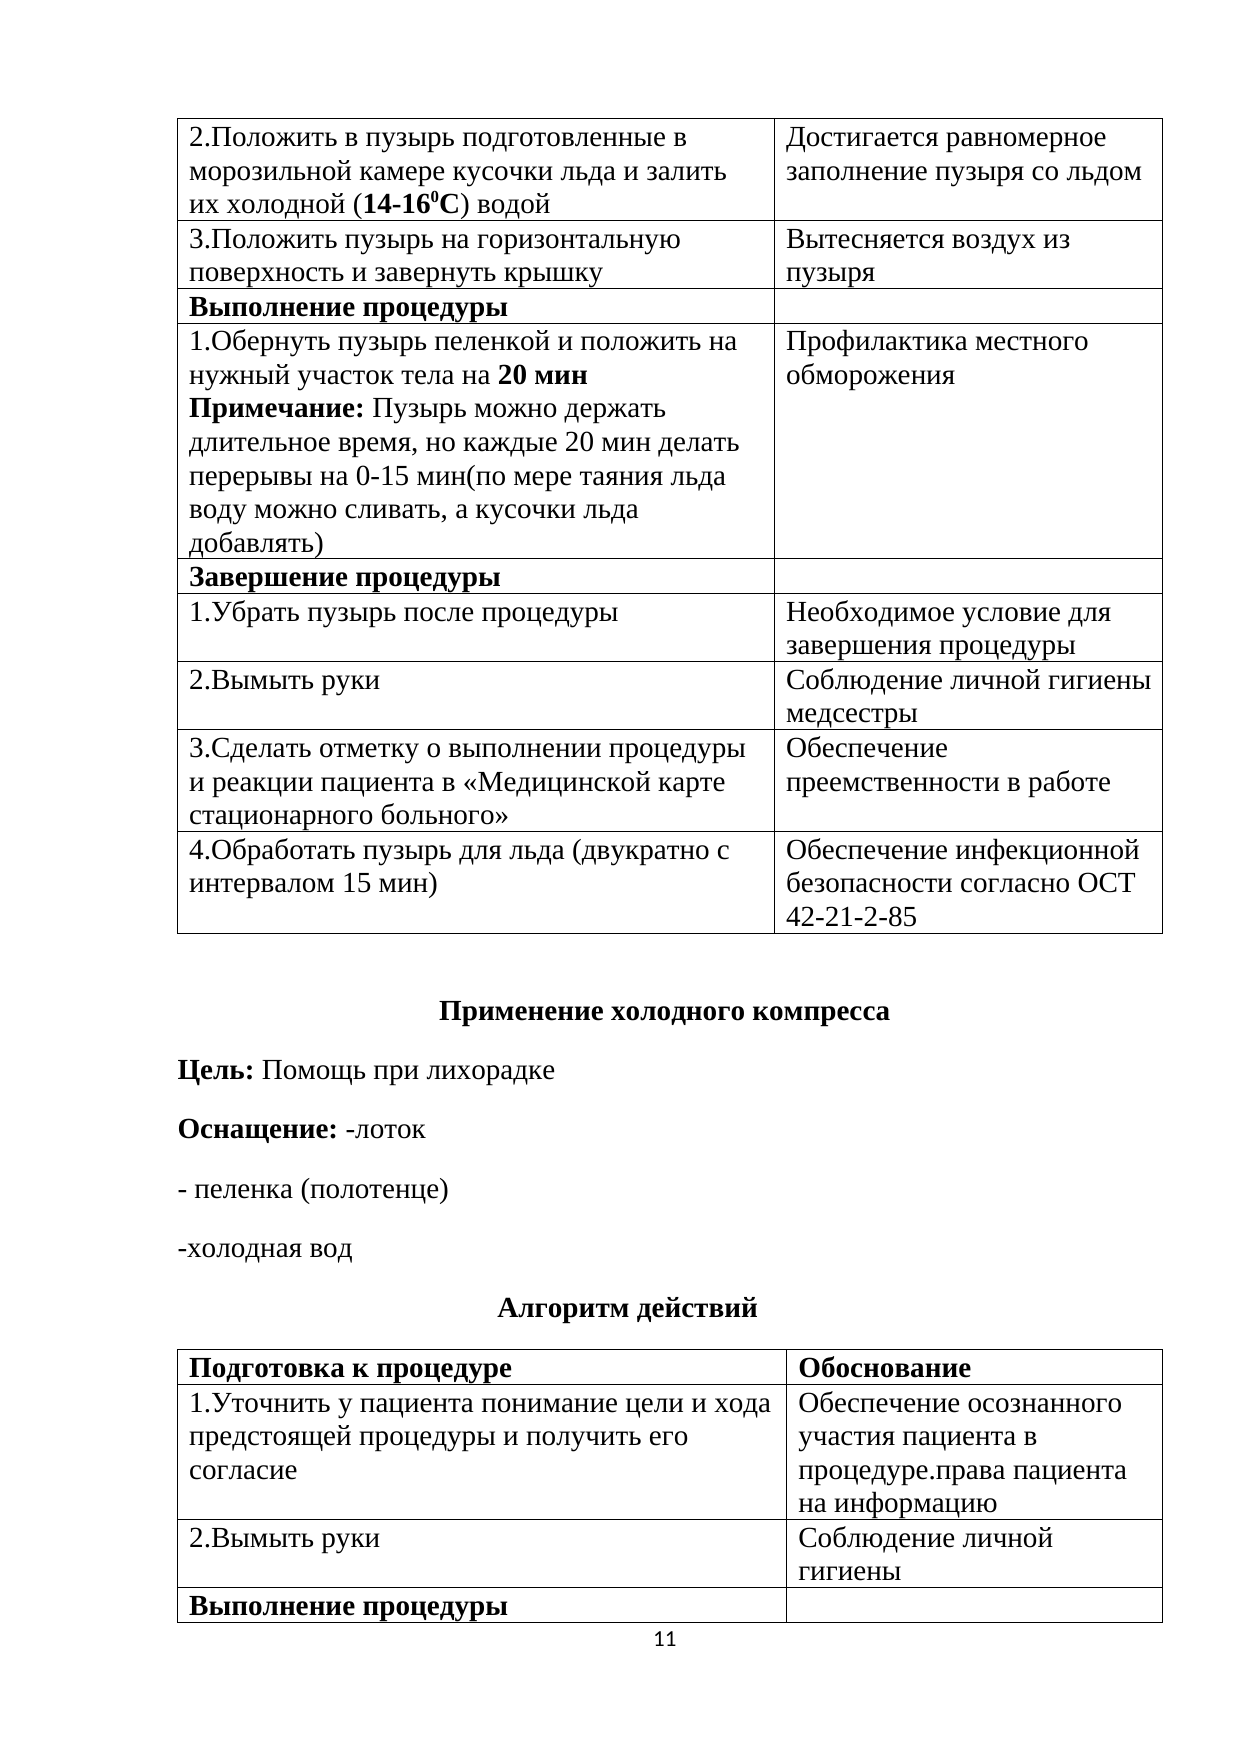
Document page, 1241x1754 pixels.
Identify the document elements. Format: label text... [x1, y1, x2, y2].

table_cell 2.Вымыть руки [178, 1520, 786, 1587]
table_header Обоснование [787, 1350, 1162, 1384]
table_cell 1.Уточнить у пациента понимание цели и хода предстоящей процедуры и получить его согласие [178, 1385, 786, 1519]
text Алгоритм действий [103, 1290, 1152, 1323]
table_cell 2.Положить в пузырь подготовленные в морозильной камере кусочки льда и залить их холодной (14-160С) водой [178, 119, 774, 220]
table_cell Необходимое условие для завершения процедуры [775, 594, 1162, 661]
table_cell Обеспечение инфекционной безопасности согласно ОСТ 42-21-2-85 [775, 832, 1162, 932]
table_cell Соблюдение личной гигиены [787, 1520, 1162, 1587]
table_cell Обеспечение преемственности в работе [775, 730, 1162, 831]
table_cell Завершение процедуры [178, 559, 774, 593]
text Цель: Помощь при лихорадке [177, 1052, 1152, 1086]
table_cell Соблюдение личной гигиены медсестры [775, 662, 1162, 729]
text Применение холодного компресса [177, 993, 1152, 1026]
table_cell [787, 1588, 1162, 1622]
text -холодная вод [177, 1230, 1152, 1264]
table_header Подготовка к процедуре [178, 1350, 786, 1384]
table_cell 3.Сделать отметку о выполнении процедуры и реакции пациента в «Медицинской карте стационарного больного» [178, 730, 774, 831]
text Оснащение: -лоток [177, 1112, 1152, 1145]
table_cell Вытесняется воздух из пузыря [775, 221, 1162, 288]
table_cell 4.Обработать пузырь для льда (двукратно с интервалом 15 мин) [178, 832, 774, 932]
table_cell [775, 559, 1162, 593]
table_cell 1.Обернуть пузырь пеленкой и положить на нужный участок тела на 20 мин Примечание: Пузырь можно держать длительное время, но каждые 20 мин делать перерывы на 0-15 мин(по мере таяния льда воду можно сливать, а кусочки льда добавлять) [178, 324, 774, 558]
table_cell 2.Вымыть руки [178, 662, 774, 729]
text - пеленка (полотенце) [177, 1171, 1152, 1204]
table_cell Обеспечение осознанного участия пациента в процедуре.права пациента на информацию [787, 1385, 1162, 1519]
table_cell Профилактика местного обморожения [775, 324, 1162, 558]
table_cell Достигается равномерное заполнение пузыря со льдом [775, 119, 1162, 220]
table_cell 3.Положить пузырь на горизонтальную поверхность и завернуть крышку [178, 221, 774, 288]
table_cell Выполнение процедуры [178, 1588, 786, 1622]
table_cell [775, 289, 1162, 322]
table_cell 1.Убрать пузырь после процедуры [178, 594, 774, 661]
table_cell Выполнение процедуры [178, 289, 774, 322]
